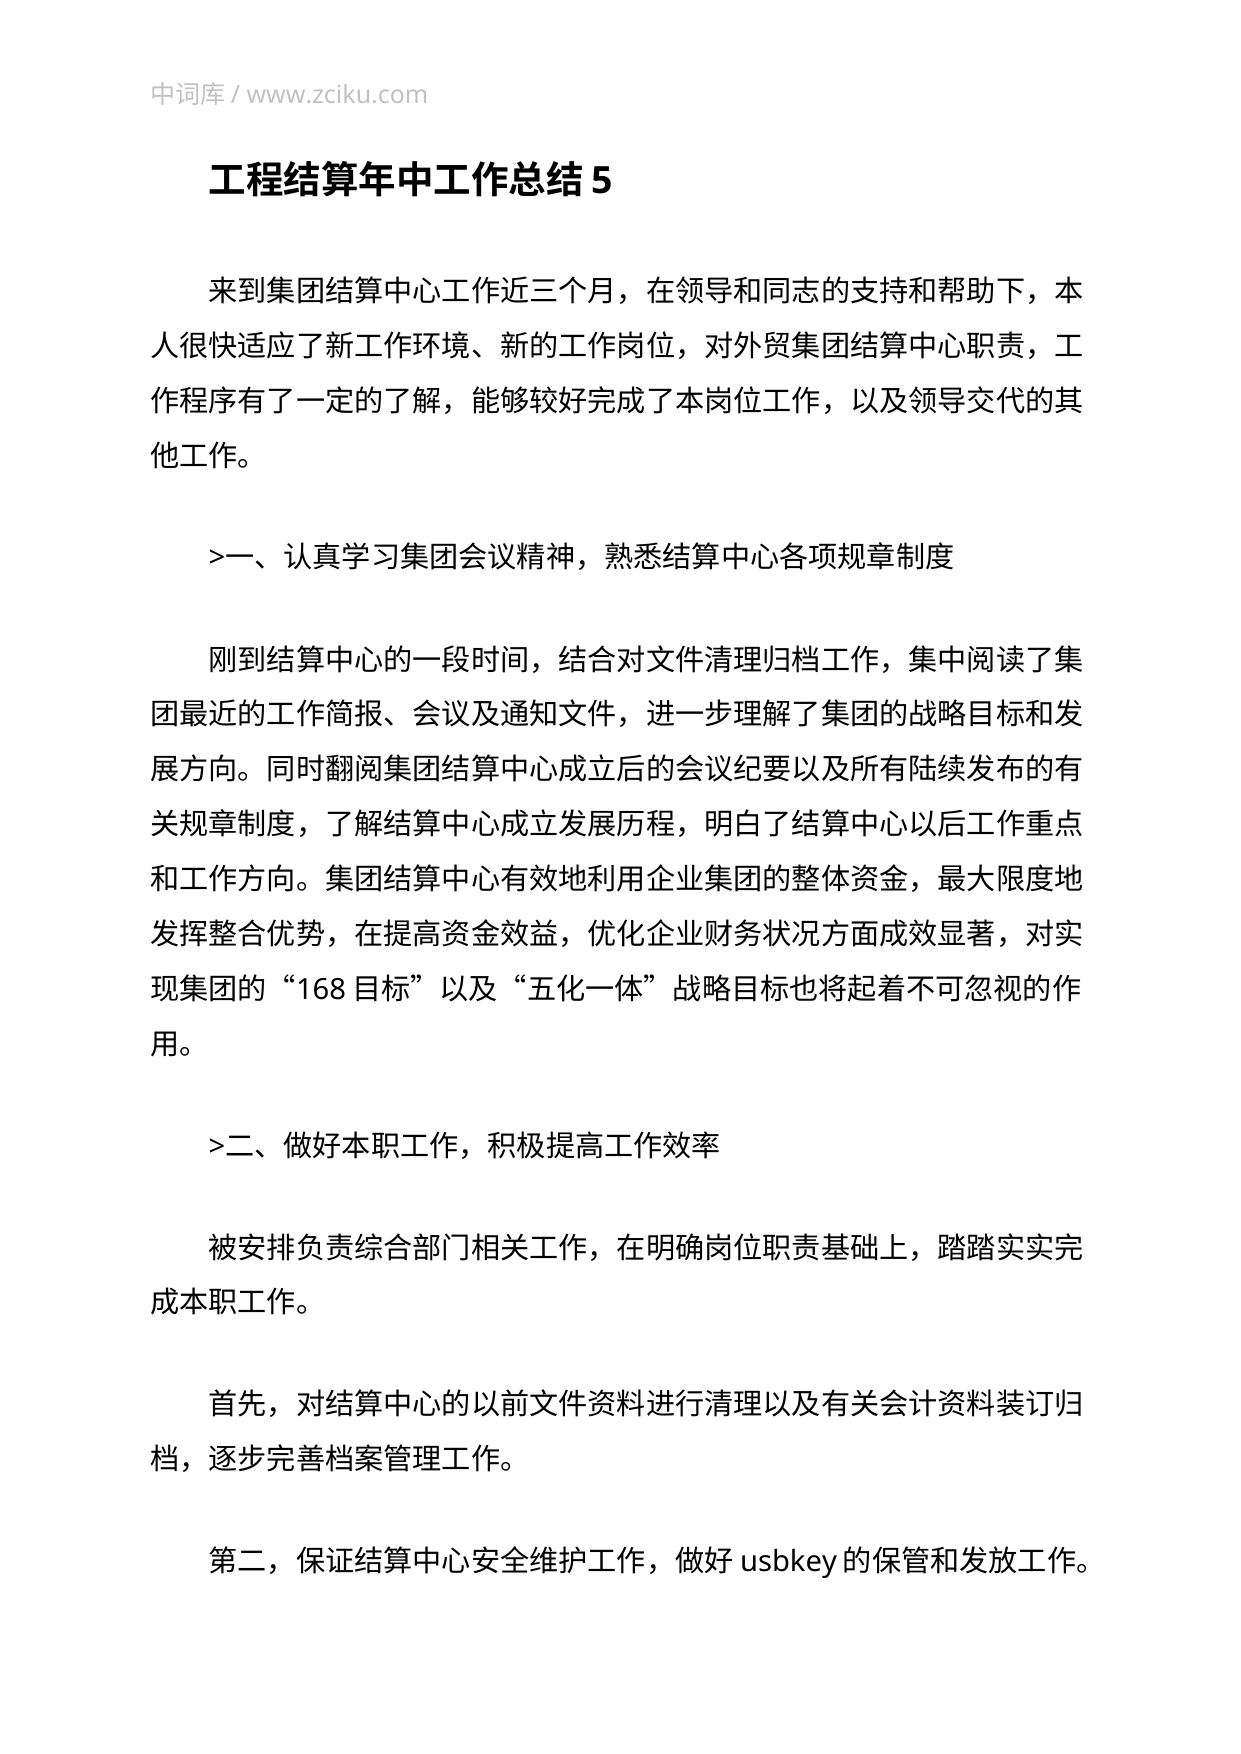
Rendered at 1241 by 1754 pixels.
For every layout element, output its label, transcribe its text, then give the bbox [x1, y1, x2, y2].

text 来到集团结算中心工作近三个月，在领导和同志的支持和帮助下，本人很快适应了新工作环境、新的工作岗位，对外贸集团结算中心职责，工作程序有了一定的了解，能够较好完成了本岗位工作，以及领导交代的其他工作。 [150, 268, 1090, 474]
text 工程结算年中工作总结5 [150, 150, 1090, 204]
text >二、做好本职工作，积极提高工作效率 [150, 1122, 1090, 1164]
text 第二，保证结算中心安全维护工作，做好 usbkey的保管和发放工作。 [150, 1537, 1090, 1580]
text >一、认真学习集团会议精神，熟悉结算中心各项规章制度 [150, 534, 1090, 576]
text 首先，对结算中心的以前文件资料进行清理以及有关会计资料装订归档，逐步完善档案管理工作。 [150, 1381, 1090, 1478]
text 刚到结算中心的一段时间，结合对文件清理归档工作，集中阅读了集团最近的工作简报、会议及通知文件，进一步理解了集团的战略目标和发展方向。同时翻阅集团结算中心成立后的会议纪要以及所有陆续发布的有关规章制度，了解结算中心成立发展历程，明白了结算中心以后工作重点和工作方向。集团结算中心有效地利用企业集团的整体资金，最大限度地发挥整合优势，在提高资金效益，优化企业财务状况方面成效显著，对实现集团的“168目标”以及“五化一体”战略目标也将起着不可忽视的作用。 [150, 636, 1090, 1063]
text 被安排负责综合部门相关工作，在明确岗位职责基础上，踏踏实实完成本职工作。 [150, 1224, 1090, 1321]
